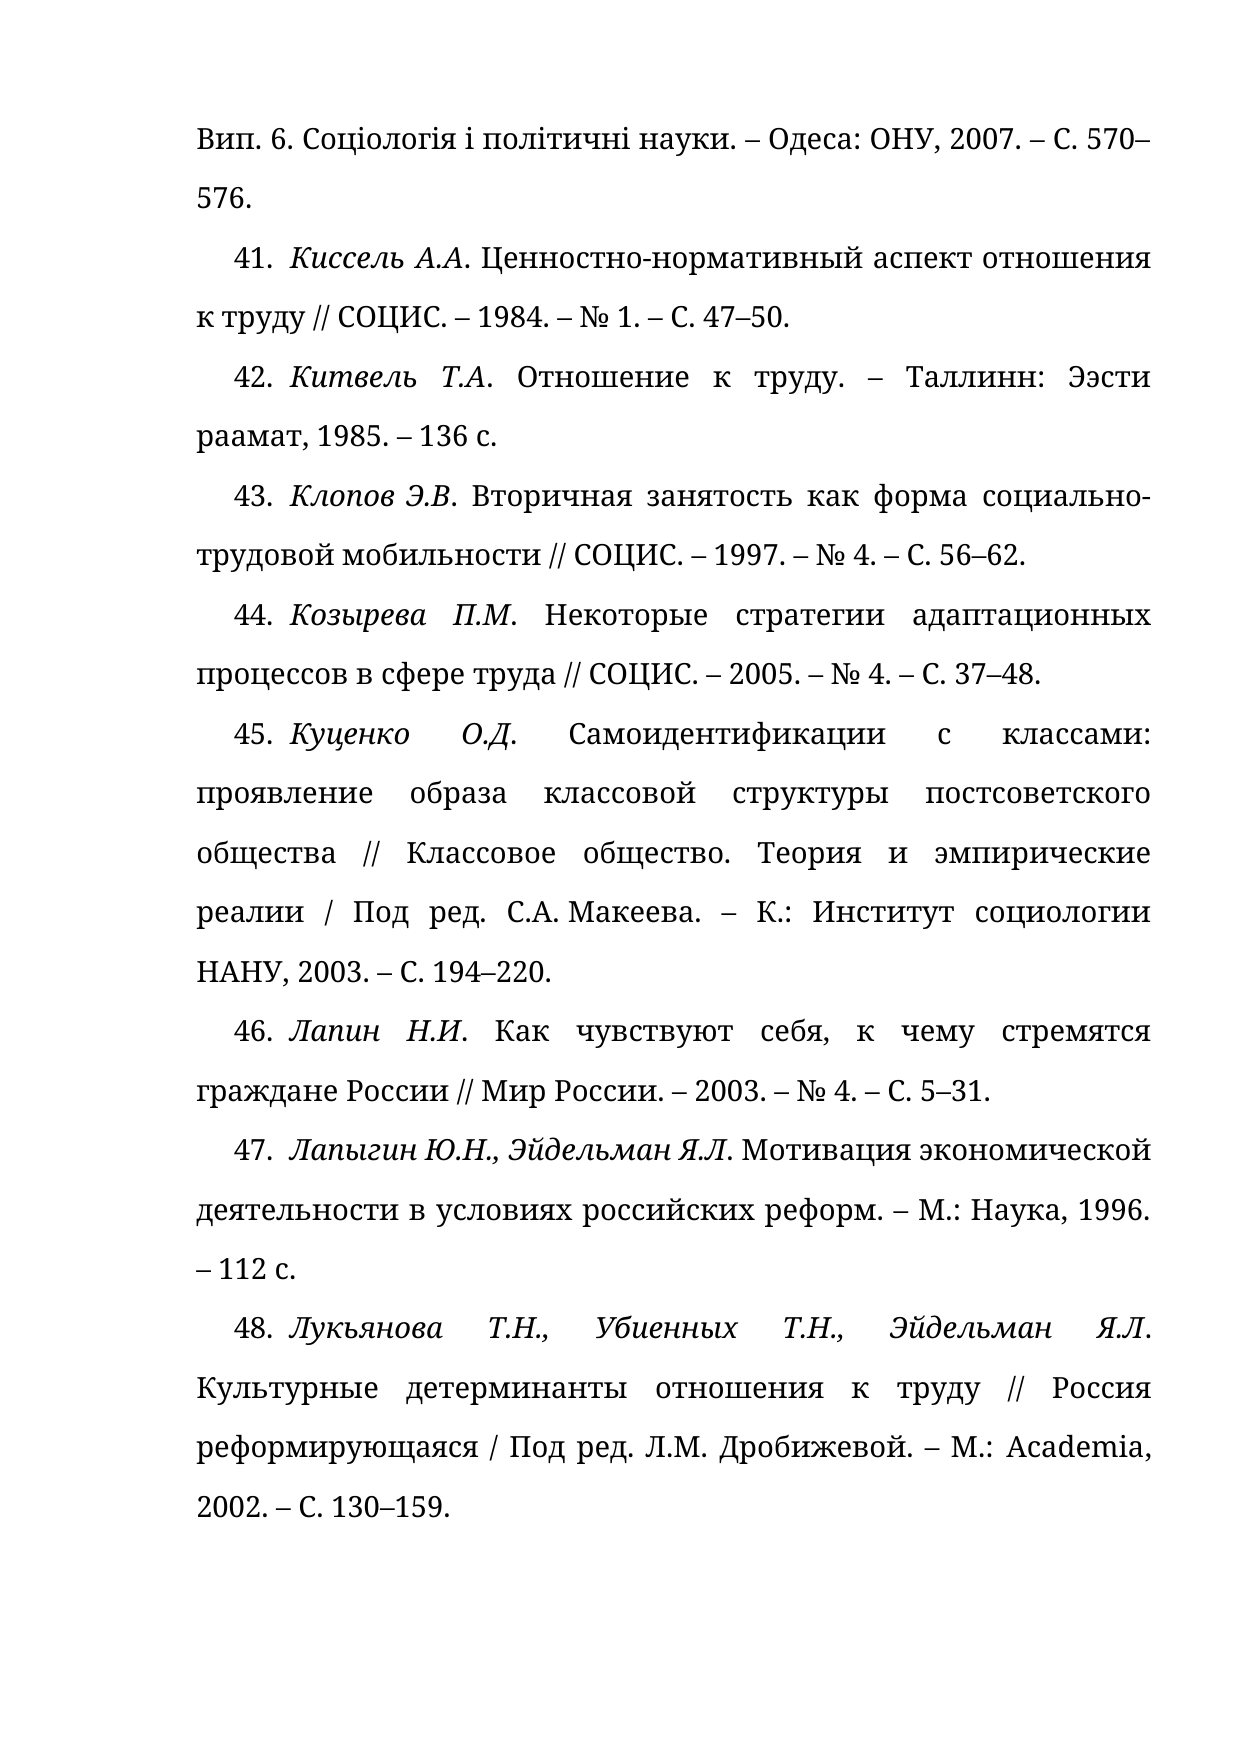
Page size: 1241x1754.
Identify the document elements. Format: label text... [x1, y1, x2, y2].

list Лапин Н.И. Как чувствуют себя, к чему стремятся граждане России // Мир России. – 2003. – № 4. – С. 5–31. [196, 1010, 1152, 1109]
list Клопов Э.В. Вторичная занятость как форма социально-трудовой мобильности // СОЦИС. – 1997. – № 4. – С. 56–62. [196, 475, 1152, 574]
list Китвель Т.А. Отношение к труду. – Таллинн: Ээсти раамат, 1985. – 136 с. [196, 356, 1152, 455]
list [196, 118, 1152, 217]
list Кисcель А.А. Ценностно-нормативный аспект отношения к труду // СОЦИС. – 1984. – № 1. – С. 47–50. [196, 237, 1152, 336]
list Лукьянова Т.Н., Убиенных Т.Н., Эйдельман Я.Л. Культурные детерминанты отношения к труду // Россия реформирующаяся / Под ред. Л.М. Дробижевой. – М.: Academia, 2002. – С. 130–159. [196, 1308, 1152, 1526]
list Козырева П.М. Некоторые стратегии адаптационных процессов в сфере труда // СОЦИС. – 2005. – № 4. – С. 37–48. [196, 594, 1152, 693]
list Куценко О.Д. Самоидентификации с классами: проявление образа классовой структуры постсоветского общества // Классовое общество. Теория и эмпирические реалии / Под ред. С.А. Макеева. – К.: Институт социологии НАНУ, 2003. – С. 194–220. [196, 713, 1152, 991]
list Лапыгин Ю.Н., Эйдельман Я.Л. Мотивация экономической деятельности в условиях российских реформ. – М.: Наука, 1996. – 112 с. [196, 1129, 1152, 1288]
